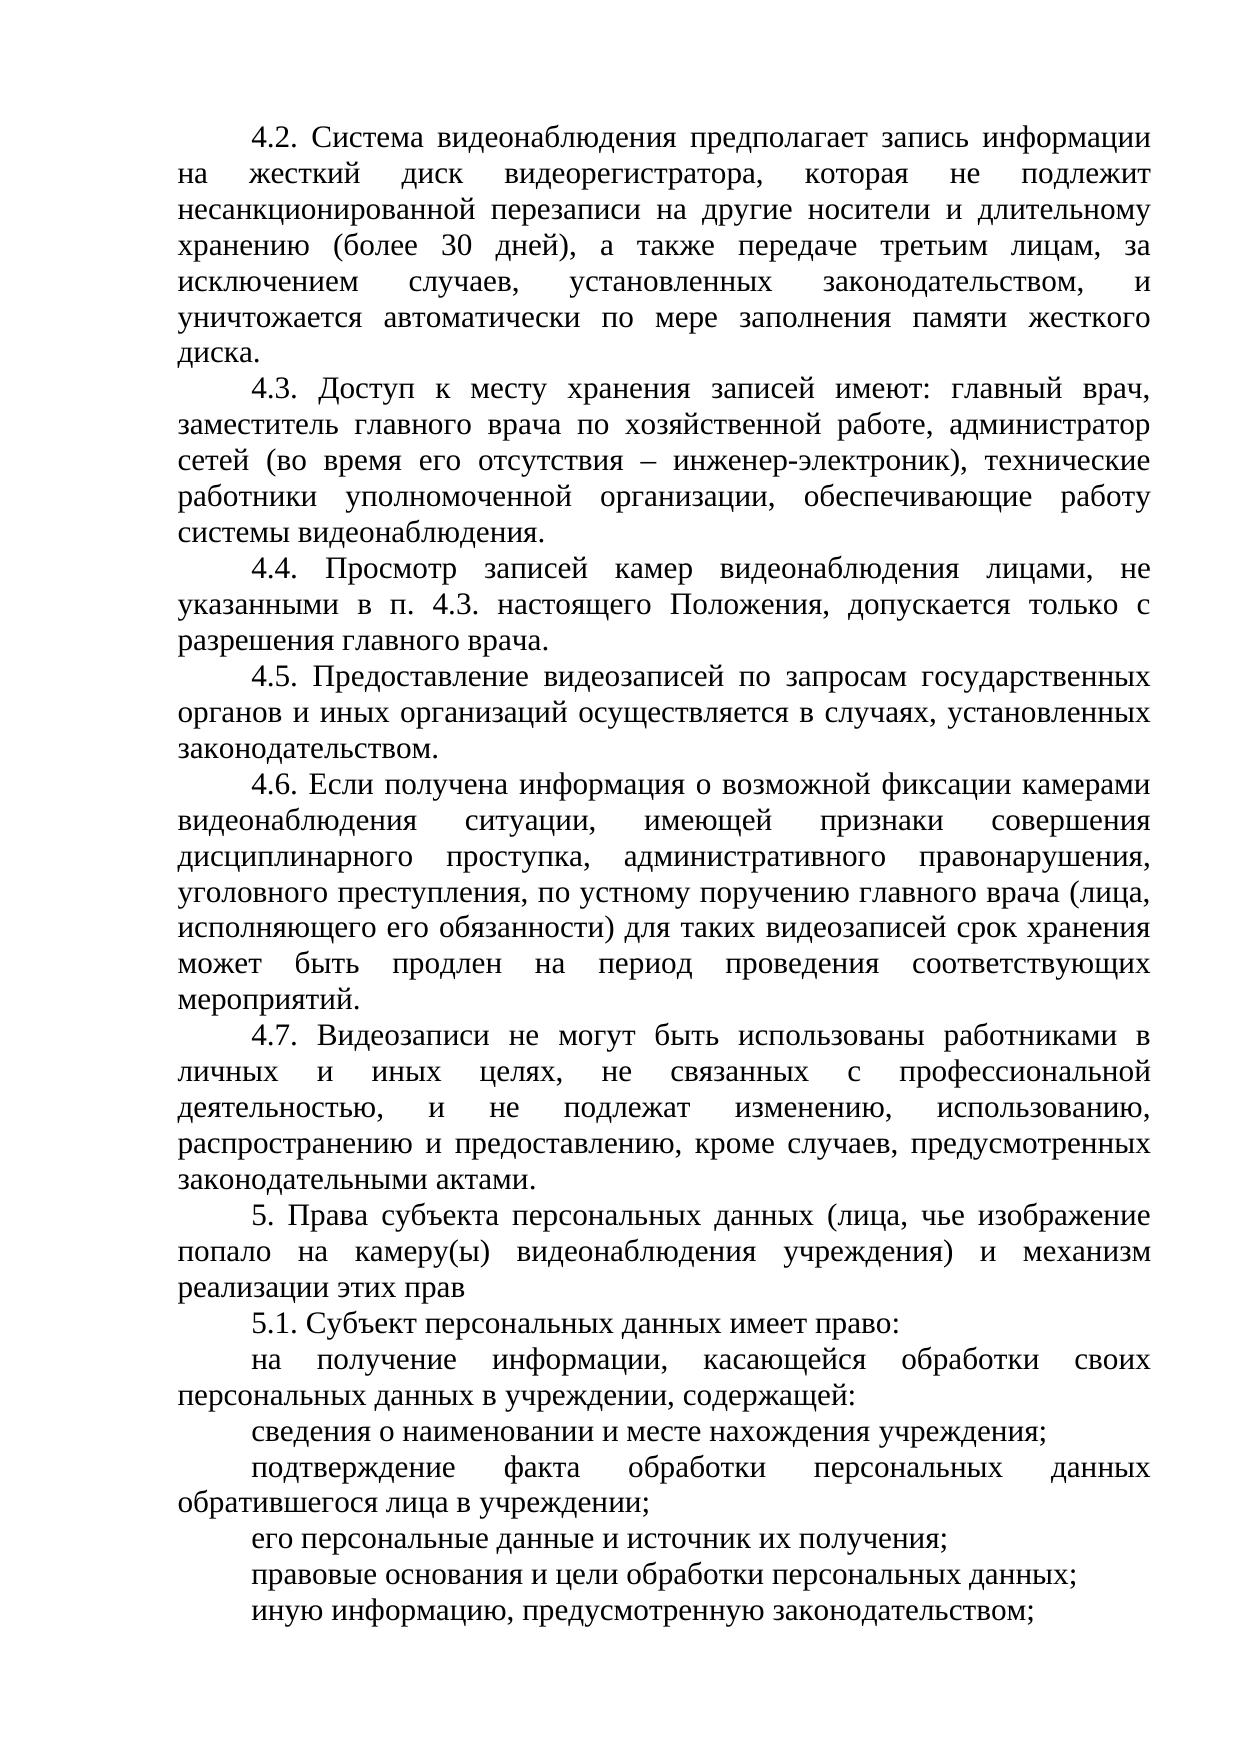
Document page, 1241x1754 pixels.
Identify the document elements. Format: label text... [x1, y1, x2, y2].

text 4.2. Система видеонаблюдения предполагает запись информации на жесткий диск видеорегистратора, которая не подлежит несанкционированной перезаписи на другие носители и длительному хранению (более 30 дней), а также передаче третьим лицам, за исключением случаев, установленных законодательством, и уничтожается автоматически по мере заполнения памяти жесткого диска. [177, 118, 1152, 370]
text 5. Права субъекта персональных данных (лица, чье изображение попало на камеру(ы) видеонаблюдения учреждения) и механизм реализации этих прав [177, 1196, 1152, 1304]
text правовые основания и цели обработки персональных данных; [177, 1556, 1152, 1592]
text 4.3. Доступ к месту хранения записей имеют: главный врач, заместитель главного врача по хозяйственной работе, администратор сетей (во время его отсутствия – инженер-электроник), технические работники уполномоченной организации, обеспечивающие работу системы видеонаблюдения. [177, 370, 1152, 549]
text сведения о наименовании и месте нахождения учреждения; [177, 1412, 1152, 1448]
text иную информацию, предусмотренную законодательством; [177, 1592, 1152, 1627]
text на получение информации, касающейся обработки своих персональных данных в учреждении, содержащей: [177, 1340, 1152, 1412]
text 5.1. Субъект персональных данных имеет право: [177, 1304, 1152, 1340]
text 4.7. Видеозаписи не могут быть использованы работниками в личных и иных целях, не связанных с профессиональной деятельностью, и не подлежат изменению, использованию, распространению и предоставлению, кроме случаев, предусмотренных законодательными актами. [177, 1017, 1152, 1196]
text его персональные данные и источник их получения; [177, 1520, 1152, 1556]
text 4.6. Если получена информация о возможной фиксации камерами видеонаблюдения ситуации, имеющей признаки совершения дисциплинарного проступка, административного правонарушения, уголовного преступления, по устному поручению главного врача (лица, исполняющего его обязанности) для таких видеозаписей срок хранения может быть продлен на период проведения соответствующих мероприятий. [177, 765, 1152, 1017]
text 4.5. Предоставление видеозаписей по запросам государственных органов и иных организаций осуществляется в случаях, установленных законодательством. [177, 657, 1152, 765]
text подтверждение факта обработки персональных данных обратившегося лица в учреждении; [177, 1448, 1152, 1520]
text 4.4. Просмотр записей камер видеонаблюдения лицами, не указанными в п. 4.3. настоящего Положения, допускается только с разрешения главного врача. [177, 549, 1152, 657]
